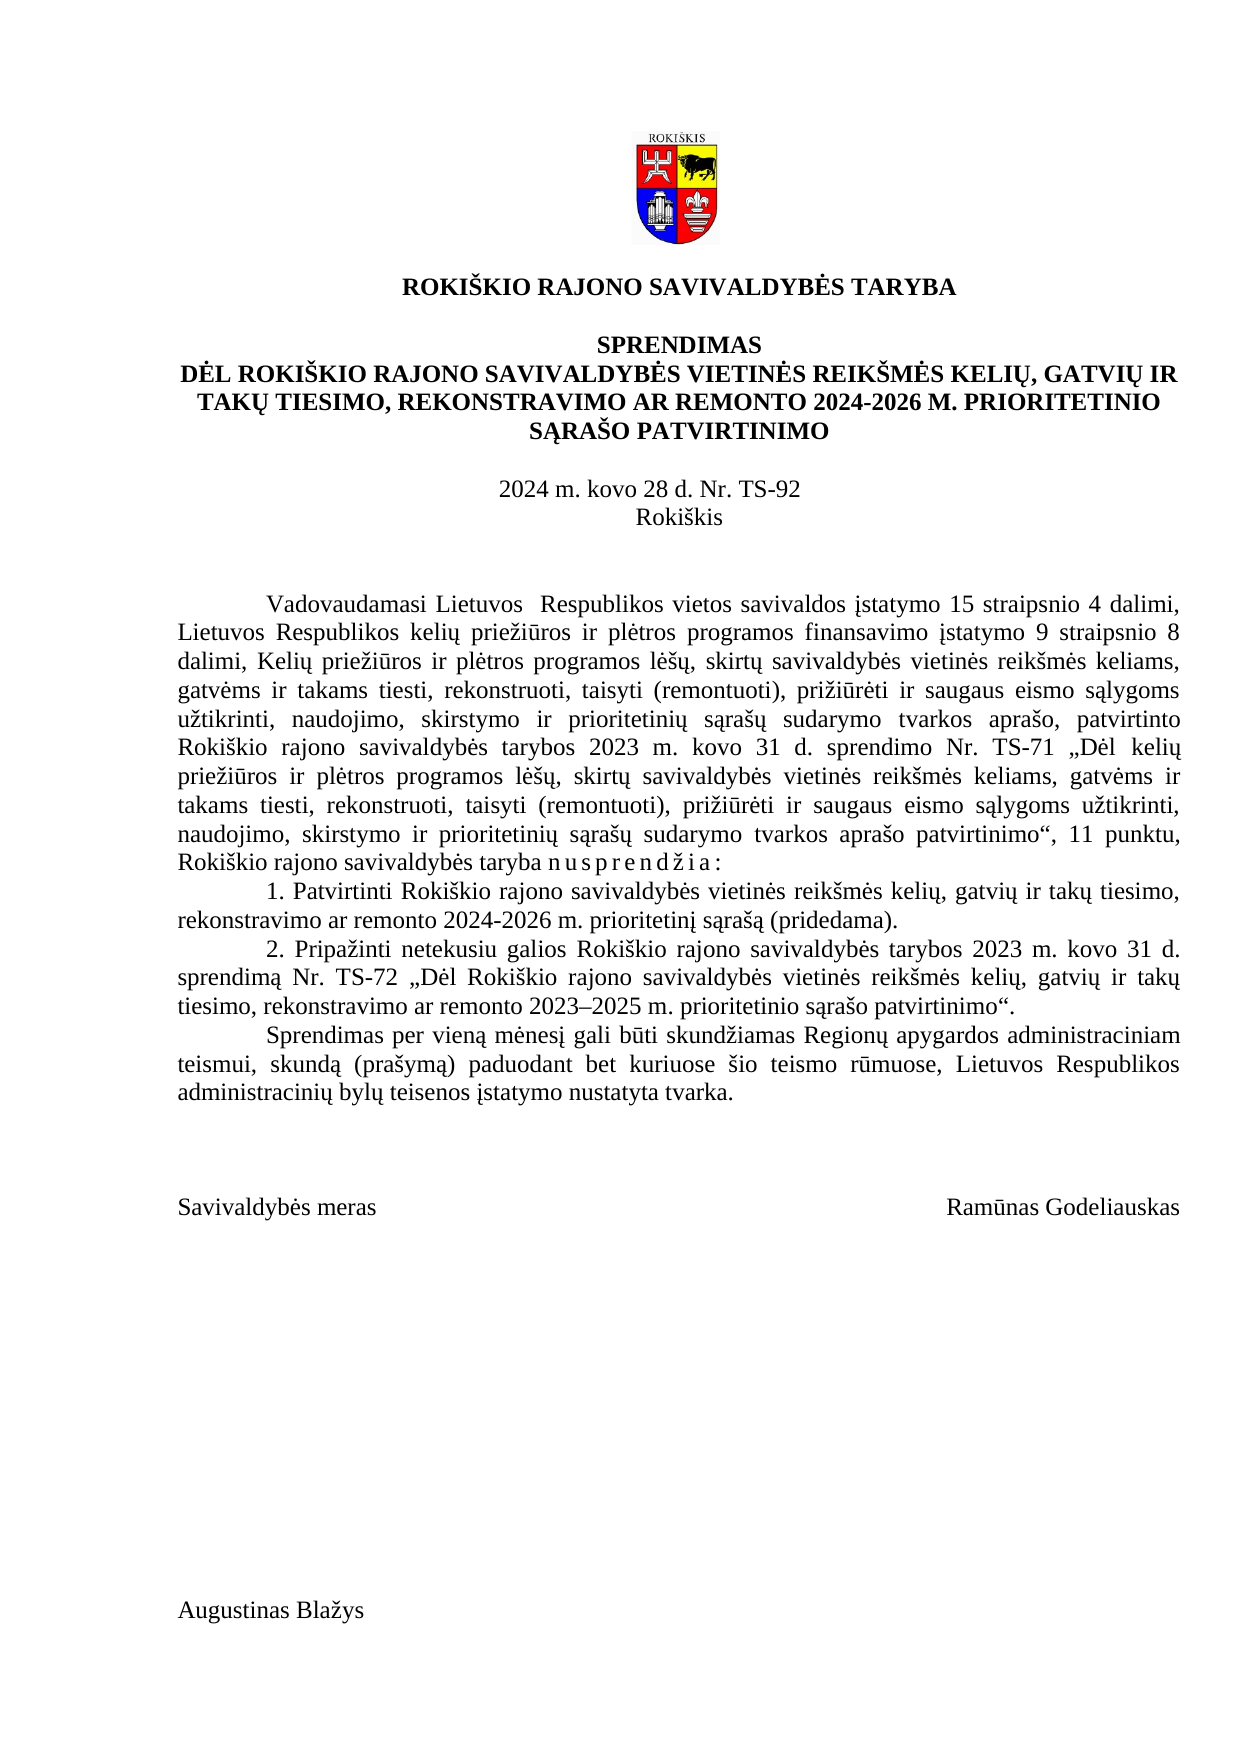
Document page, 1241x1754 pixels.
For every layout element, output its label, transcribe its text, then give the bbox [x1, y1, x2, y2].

text Savivaldybės meras Ramūnas Godeliauskas [177, 1192, 1181, 1221]
text Rokiškis [177, 502, 1181, 531]
text Augustinas Blažys [177, 1595, 1181, 1624]
text SPRENDIMAS [177, 330, 1181, 359]
text 2. Pripažinti netekusiu galios Rokiškio rajono savivaldybės tarybos 2023 m. kovo 31 d. sprendimą Nr. TS-72 „Dėl Rokiškio rajono savivaldybės vietinės reikšmės kelių, gatvių ir takų tiesimo, rekonstravimo ar remonto 2023–2025 m. prioritetinio sąrašo patvirtinimo“. [177, 934, 1181, 1020]
text DĖL ROKIŠKIO RAJONO SAVIVALDYBĖS VIETINĖS REIKŠMĖS KELIŲ, GATVIŲ IR TAKŲ TIESIMO, REKONSTRAVIMO AR REMONTO 2024-2026 M. PRIORITETINIO SĄRAŠO PATVIRTINIMO [177, 359, 1181, 445]
picture [631, 131, 721, 245]
text Vadovaudamasi Lietuvos Respublikos vietos savivaldos įstatymo 15 straipsnio 4 dalimi, Lietuvos Respublikos kelių priežiūros ir plėtros programos finansavimo įstatymo 9 straipsnio 8 dalimi, Kelių priežiūros ir plėtros programos lėšų, skirtų savivaldybės vietinės reikšmės keliams, gatvėms ir takams tiesti, rekonstruoti, taisyti (remontuoti), prižiūrėti ir saugaus eismo sąlygoms užtikrinti, naudojimo, skirstymo ir prioritetinių sąrašų sudarymo tvarkos aprašo, patvirtinto Rokiškio rajono savivaldybės tarybos 2023 m. kovo 31 d. sprendimo Nr. TS-71 „Dėl kelių priežiūros ir plėtros programos lėšų, skirtų savivaldybės vietinės reikšmės keliams, gatvėms ir takams tiesti, rekonstruoti, taisyti (remontuoti), prižiūrėti ir saugaus eismo sąlygoms užtikrinti, naudojimo, skirstymo ir prioritetinių sąrašų sudarymo tvarkos aprašo patvirtinimo“, 11 punktu, Rokiškio rajono savivaldybės taryba nusprendžia: [177, 589, 1181, 876]
text Sprendimas per vieną mėnesį gali būti skundžiamas Regionų apygardos administraciniam teismui, skundą (prašymą) paduodant bet kuriuose šio teismo rūmuose, Lietuvos Respublikos administracinių bylų teisenos įstatymo nustatyta tvarka. [177, 1020, 1181, 1106]
text 1. Patvirtinti Rokiškio rajono savivaldybės vietinės reikšmės kelių, gatvių ir takų tiesimo, rekonstravimo ar remonto 2024-2026 m. prioritetinį sąrašą (pridedama). [177, 876, 1181, 934]
text 2024 m. kovo 28 d. Nr. TS-92 [118, 474, 1181, 502]
text ROKIŠKIO RAJONO SAVIVALDYBĖS TARYBA [177, 272, 1181, 301]
